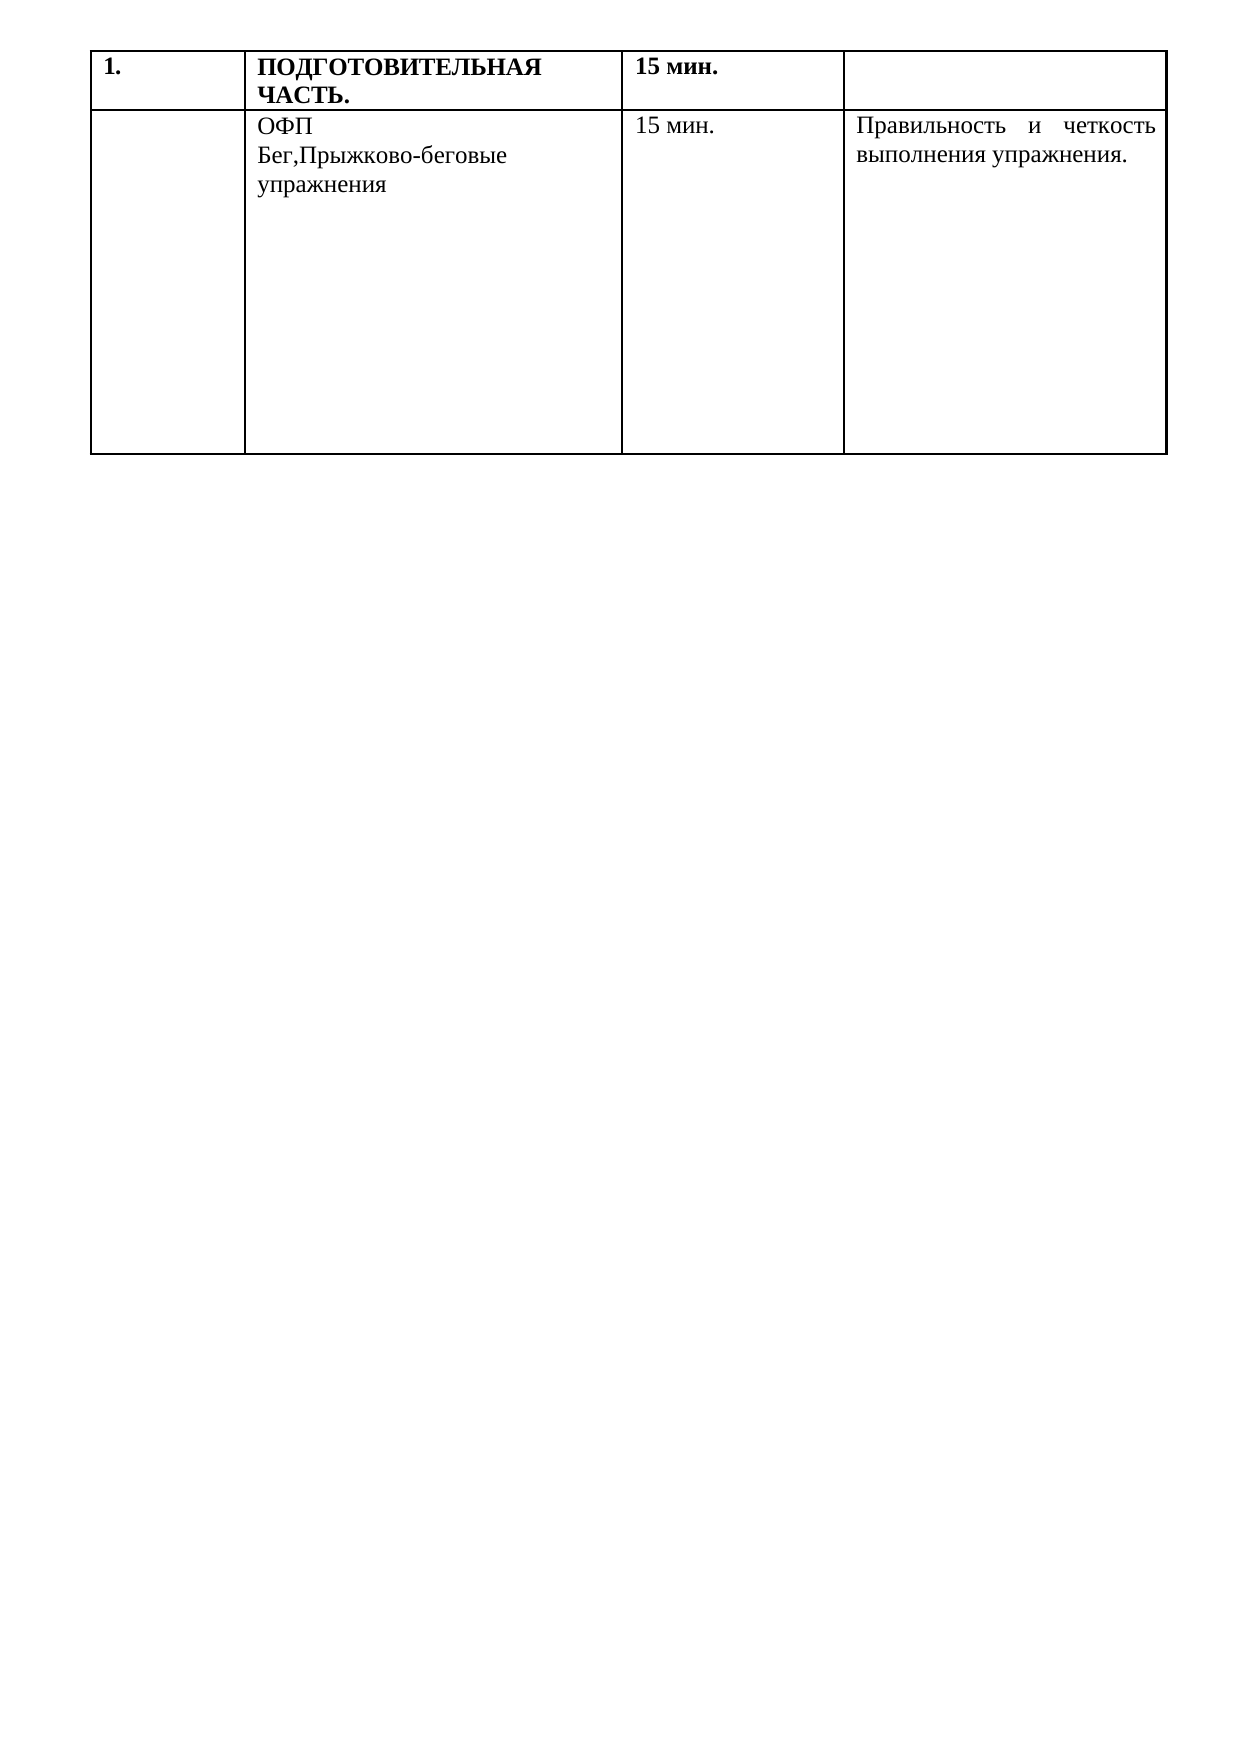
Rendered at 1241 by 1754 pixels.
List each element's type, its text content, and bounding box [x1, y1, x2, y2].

table_cell [92, 111, 244, 453]
table_cell 15 мин. [623, 111, 843, 453]
table_cell ОФП Бег,Прыжково-беговые упражнения [246, 111, 621, 453]
table_cell ПОДГОТОВИТЕЛЬНАЯ ЧАСТЬ. [246, 52, 621, 109]
table_cell [845, 52, 1165, 109]
table_cell Правильность и четкость выполнения упражнения. [845, 111, 1165, 453]
table_cell 1. [92, 52, 244, 109]
table_cell 15 мин. [623, 52, 843, 109]
